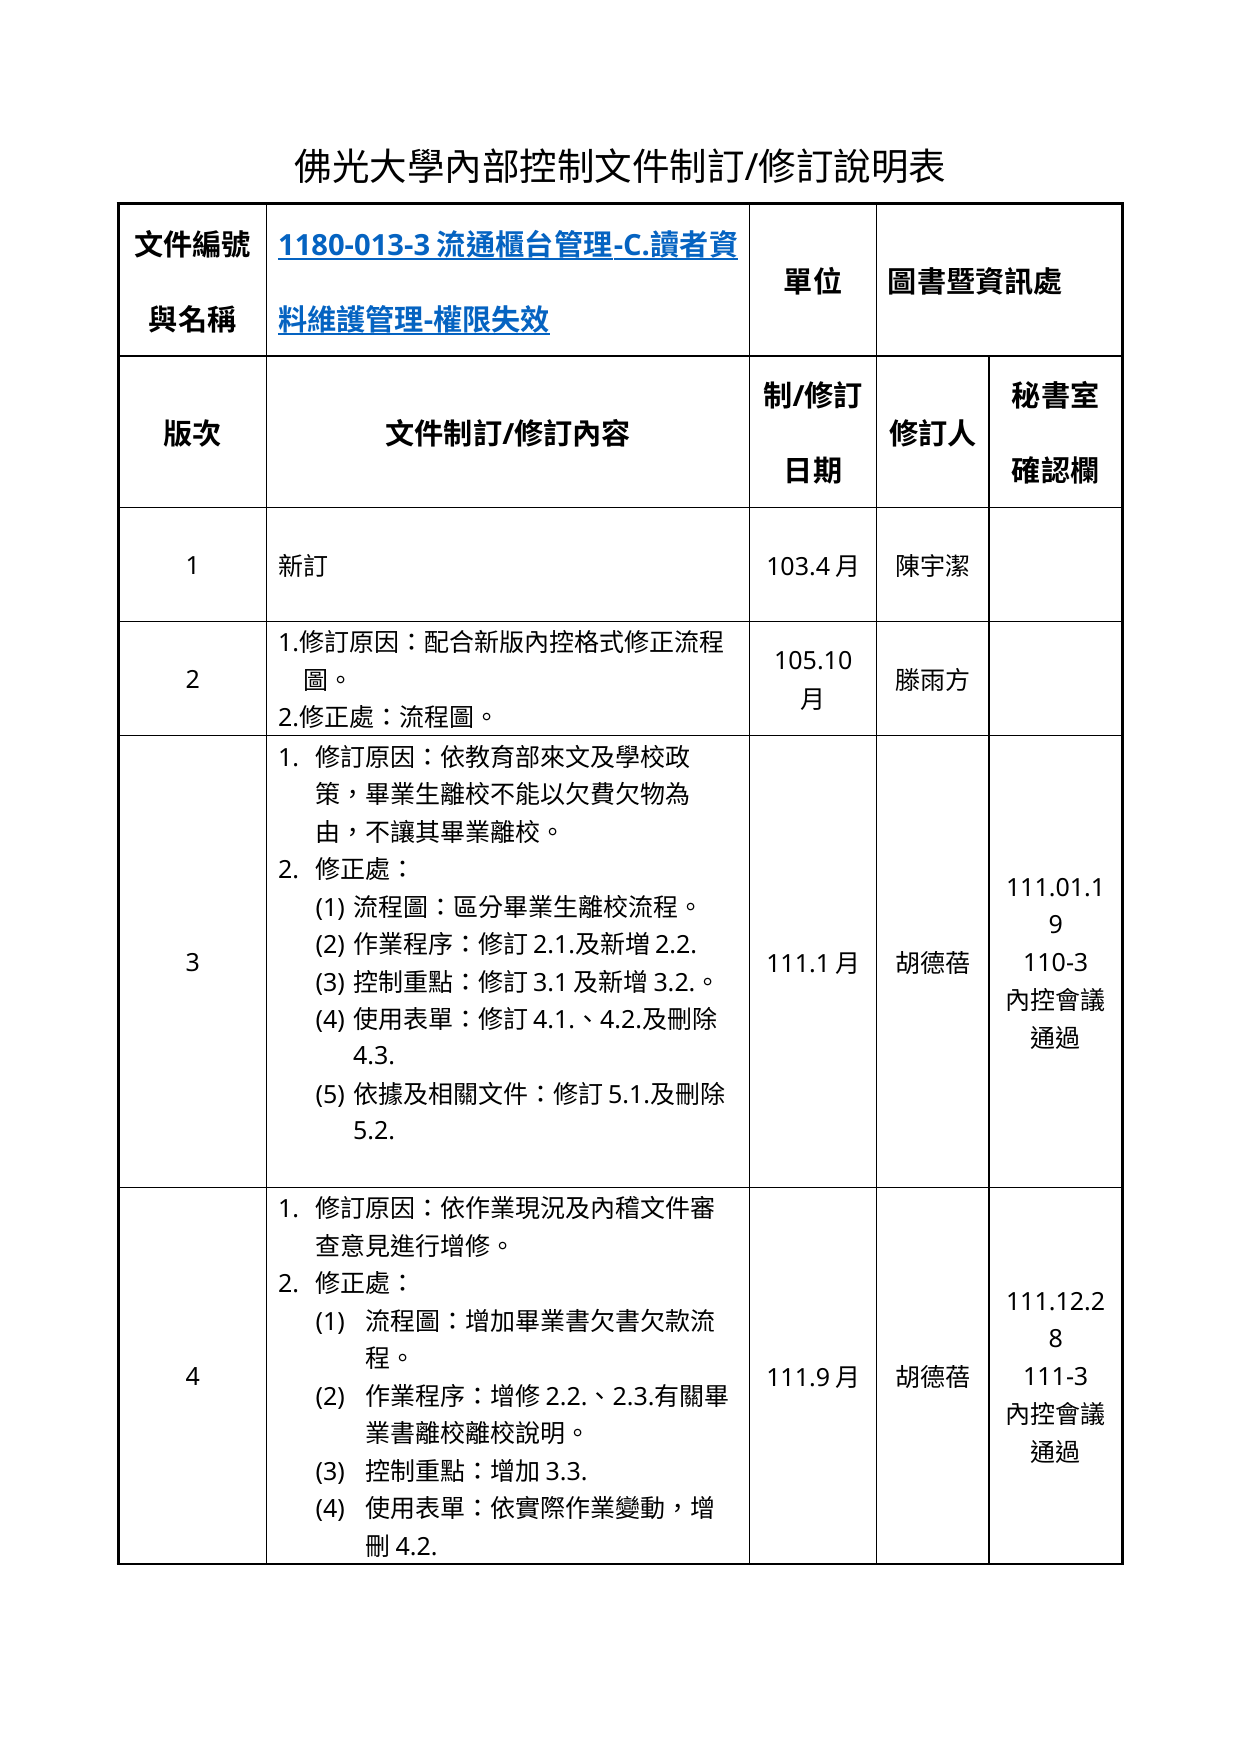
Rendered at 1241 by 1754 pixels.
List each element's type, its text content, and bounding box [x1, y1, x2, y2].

table_cell 4 [120, 1188, 266, 1563]
table_cell 2 [120, 622, 266, 735]
table_header 單位 [750, 205, 876, 355]
table_cell 修訂人 [877, 357, 988, 507]
table_cell 修訂原因：依教育部來文及學校政策，畢業生離校不能以欠費欠物為由，不讓其畢業離校。 修正處： 流程圖：區分畢業生離校流程。 作業程序：修訂2.1.及新増2.2. 控制重點：修訂3.1及新增3.2.。 使用表單：修訂4.1.、4.2.及刪除4.3. 依據及相關文件：修訂5.1.及刪除5.2. [267, 736, 749, 1186]
table_cell 3 [120, 736, 266, 1186]
text 佛光大學內部控制文件制訂/修訂說明表 [118, 127, 1122, 202]
table_cell 1.修訂原因：配合新版內控格式修正流程圖。 2.修正處：流程圖。 [267, 622, 749, 735]
table_cell 111.1月 [750, 736, 876, 1186]
table_cell 修訂原因：依作業現況及內稽文件審查意見進行增修。 修正處： 流程圖：增加畢業書欠書欠款流程。 作業程序：增修2.2.、2.3.有關畢業書離校離校說明。 控制重點：增加3.3. 使用表單：依實際作業變動，增刪4.2. [267, 1188, 749, 1563]
table_cell 制/修訂日期 [750, 357, 876, 507]
table_cell 胡德蓓 [877, 1188, 988, 1563]
table_cell 111.12.28 111-3 內控會議通過 [990, 1188, 1121, 1563]
table_cell 文件制訂/修訂內容 [267, 357, 749, 507]
table_cell 滕雨方 [877, 622, 988, 735]
table_header 圖書暨資訊處 [877, 205, 1121, 355]
table_cell [990, 508, 1121, 621]
table_cell 新訂 [267, 508, 749, 621]
table_cell 103.4月 [750, 508, 876, 621]
table_header 1180-013-3流通櫃台管理-C.讀者資料維護管理-權限失效 [267, 205, 749, 355]
table_cell 胡德蓓 [877, 736, 988, 1186]
table_cell 105.10月 [750, 622, 876, 735]
table_cell [990, 622, 1121, 735]
table_cell 111.9月 [750, 1188, 876, 1563]
table_header 文件編號與名稱 [120, 205, 266, 355]
table_cell 1 [120, 508, 266, 621]
table_cell 111.01.19 110-3 內控會議通過 [990, 736, 1121, 1186]
table_cell 版次 [120, 357, 266, 507]
table_cell 陳宇潔 [877, 508, 988, 621]
table_cell 秘書室確認欄 [990, 357, 1121, 507]
